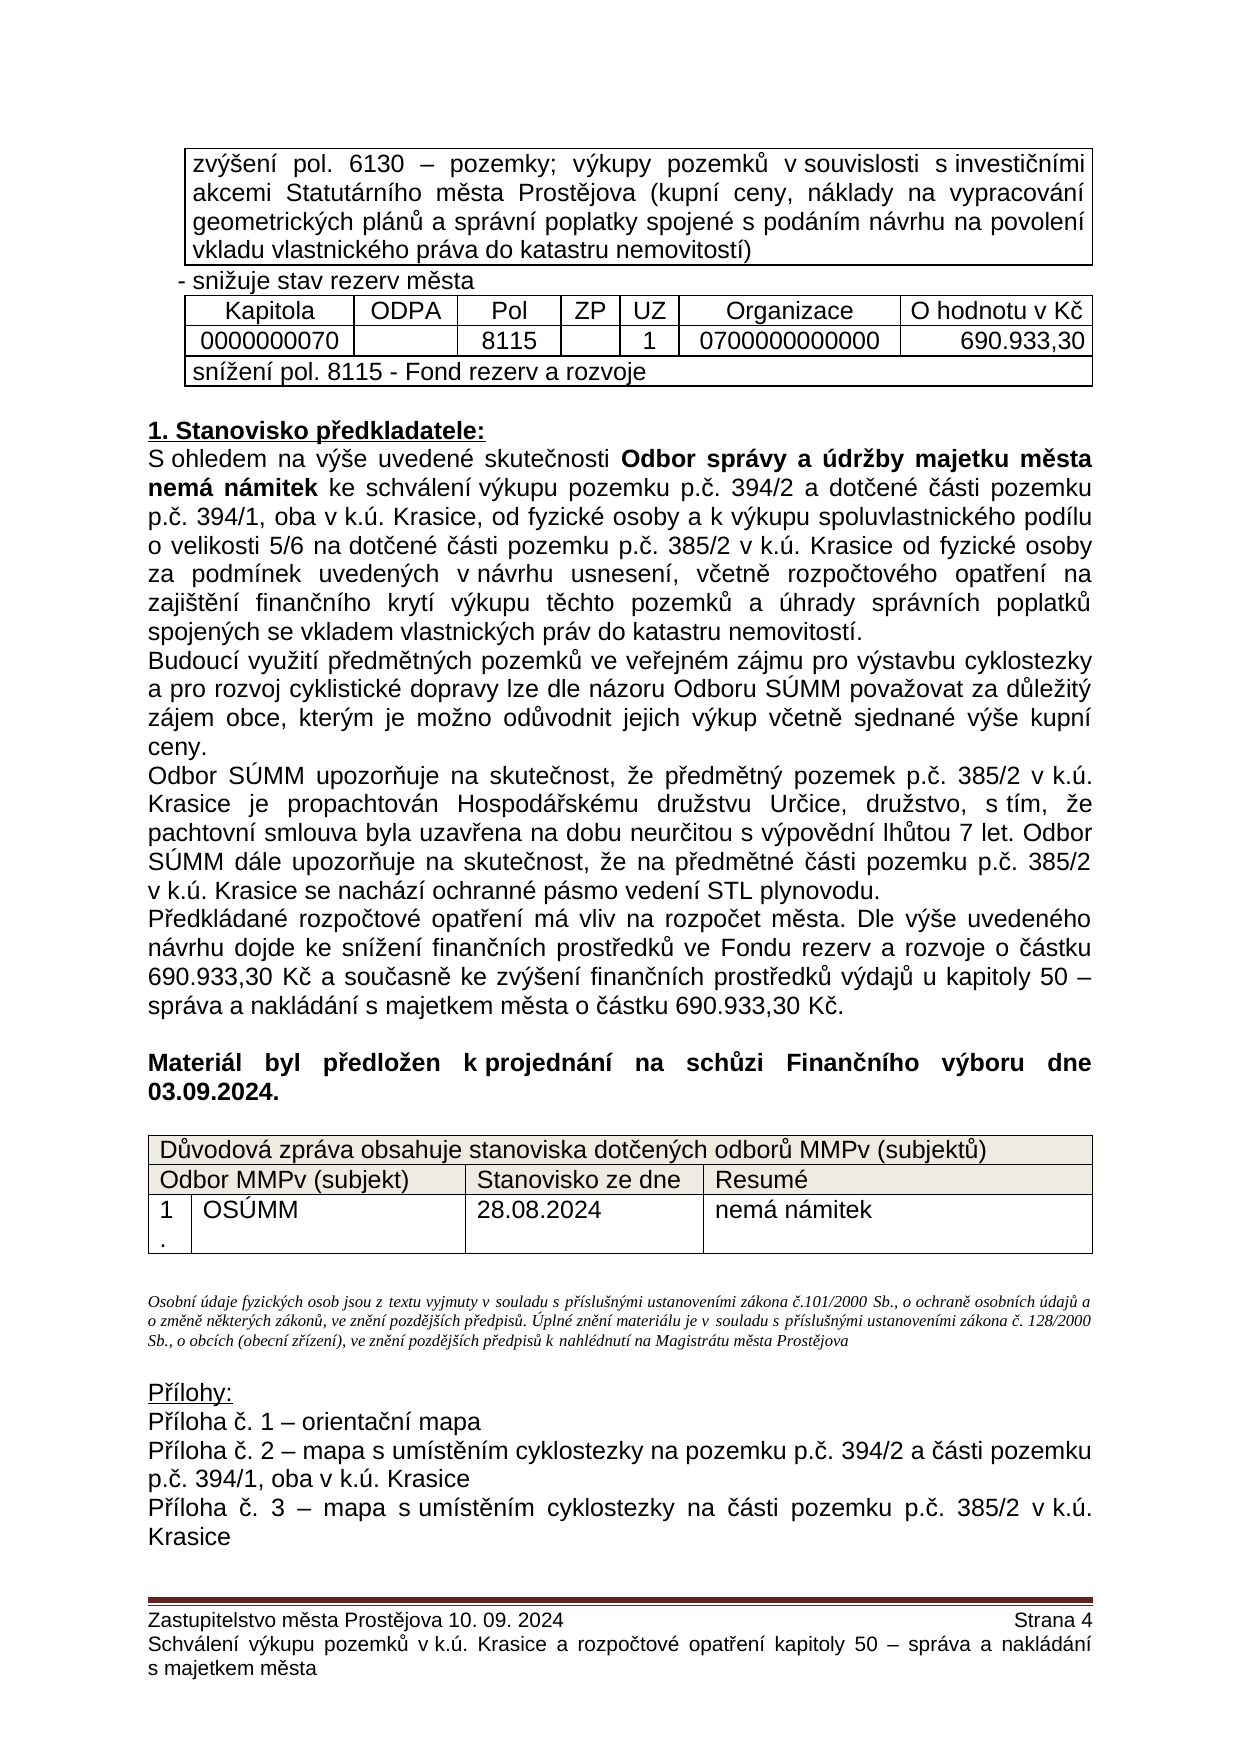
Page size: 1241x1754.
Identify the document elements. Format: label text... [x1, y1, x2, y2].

table_cell Odbor MMPv (subjekt) [149, 1165, 465, 1194]
text Budoucí využití předmětných pozemků ve veřejném zájmu pro výstavbu cyklostezky a pro rozvoj cyklistické dopravy lze dle názoru Odboru SÚMM považovat za důležitý zájem obce, kterým je možno odůvodnit jejich výkup včetně sjednané výše kupní ceny. [148, 646, 1093, 761]
table_cell Stanovisko ze dne [466, 1165, 703, 1194]
table_cell 690.933,30 [901, 326, 1092, 355]
table_header Důvodová zpráva obsahuje stanoviska dotčených odborů MMPv (subjektů) [149, 1136, 1092, 1164]
table_cell 28.08.2024 [466, 1195, 703, 1253]
table_cell zvýšení pol. 6130 – pozemky; výkupy pozemků v souvislosti s investičními akcemi Statutárního města Prostějova (kupní ceny, náklady na vypracování geometrických plánů a správní poplatky spojené s podáním návrhu na povolení vkladu vlastnického práva do katastru nemovitostí) [186, 149, 1092, 264]
text - snižuje stav rezerv města [148, 266, 1093, 294]
table_cell 8115 [458, 326, 560, 355]
table_cell OSÚMM [192, 1195, 465, 1253]
table_header ZP [562, 296, 619, 325]
text 1. Stanovisko předkladatele: [148, 416, 1093, 444]
table_header O hodnotu v Kč [901, 296, 1092, 325]
text S ohledem na výše uvedené skutečnosti Odbor správy a údržby majetku města nemá námitek ke schválení výkupu pozemku p.č. 394/2 a dotčené části pozemku p.č. 394/1, oba v k.ú. Krasice, od fyzické osoby a k výkupu spoluvlastnického podílu o velikosti 5/6 na dotčené části pozemku p.č. 385/2 v k.ú. Krasice od fyzické osoby za podmínek uvedených v návrhu usnesení, včetně rozpočtového opatření na zajištění finančního krytí výkupu těchto pozemků a úhrady správních poplatků spojených se vkladem vlastnických práv do katastru nemovitostí. [148, 444, 1093, 646]
table_header Kapitola [186, 296, 353, 325]
table_header ODPA [355, 296, 457, 325]
table_cell Resumé [704, 1165, 1092, 1194]
text Příloha č. 3 – mapa s umístěním cyklostezky na části pozemku p.č. 385/2 v k.ú. Krasice [148, 1493, 1093, 1551]
table_header Organizace [680, 296, 900, 325]
table_cell 1. [149, 1195, 191, 1253]
text Přílohy: [148, 1378, 1093, 1407]
text Příloha č. 1 – orientační mapa [148, 1407, 1093, 1436]
table_cell [562, 326, 619, 355]
text Materiál byl předložen k projednání na schůzi Finančního výboru dne 03.09.2024. [148, 1048, 1093, 1106]
table_header UZ [621, 296, 678, 325]
text Předkládané rozpočtové opatření má vliv na rozpočet města. Dle výše uvedeného návrhu dojde ke snížení finančních prostředků ve Fondu rezerv a rozvoje o částku 690.933,30 Kč a současně ke zvýšení finančních prostředků výdajů u kapitoly 50 – správa a nakládání s majetkem města o částku 690.933,30 Kč. [148, 904, 1093, 1019]
text Osobní údaje fyzických osob jsou z textu vyjmuty v souladu s příslušnými ustanoveními zákona č.101/2000 Sb., o ochraně osobních údajů a o změně některých zákonů, ve znění pozdějších předpisů. Úplné znění materiálu je v souladu s příslušnými ustanoveními zákona č. 128/2000 Sb., o obcích (obecní zřízení), ve znění pozdějších předpisů k nahlédnutí na Magistrátu města Prostějova [148, 1292, 1093, 1349]
table_cell nemá námitek [704, 1195, 1092, 1253]
table_cell 0700000000000 [680, 326, 900, 355]
table_header Pol [458, 296, 560, 325]
text Příloha č. 2 – mapa s umístěním cyklostezky na pozemku p.č. 394/2 a části pozemku p.č. 394/1, oba v k.ú. Krasice [148, 1436, 1093, 1493]
table_cell 0000000070 [186, 326, 353, 355]
text Odbor SÚMM upozorňuje na skutečnost, že předmětný pozemek p.č. 385/2 v k.ú. Krasice je propachtován Hospodářskému družstvu Určice, družstvo, s tím, že pachtovní smlouva byla uzavřena na dobu neurčitou s výpovědní lhůtou 7 let. Odbor SÚMM dále upozorňuje na skutečnost, že na předmětné části pozemku p.č. 385/2 v k.ú. Krasice se nachází ochranné pásmo vedení STL plynovodu. [148, 761, 1093, 904]
table_cell snížení pol. 8115 - Fond rezerv a rozvoje [186, 357, 1092, 385]
table_cell 1 [621, 326, 678, 355]
table_cell [355, 326, 457, 355]
